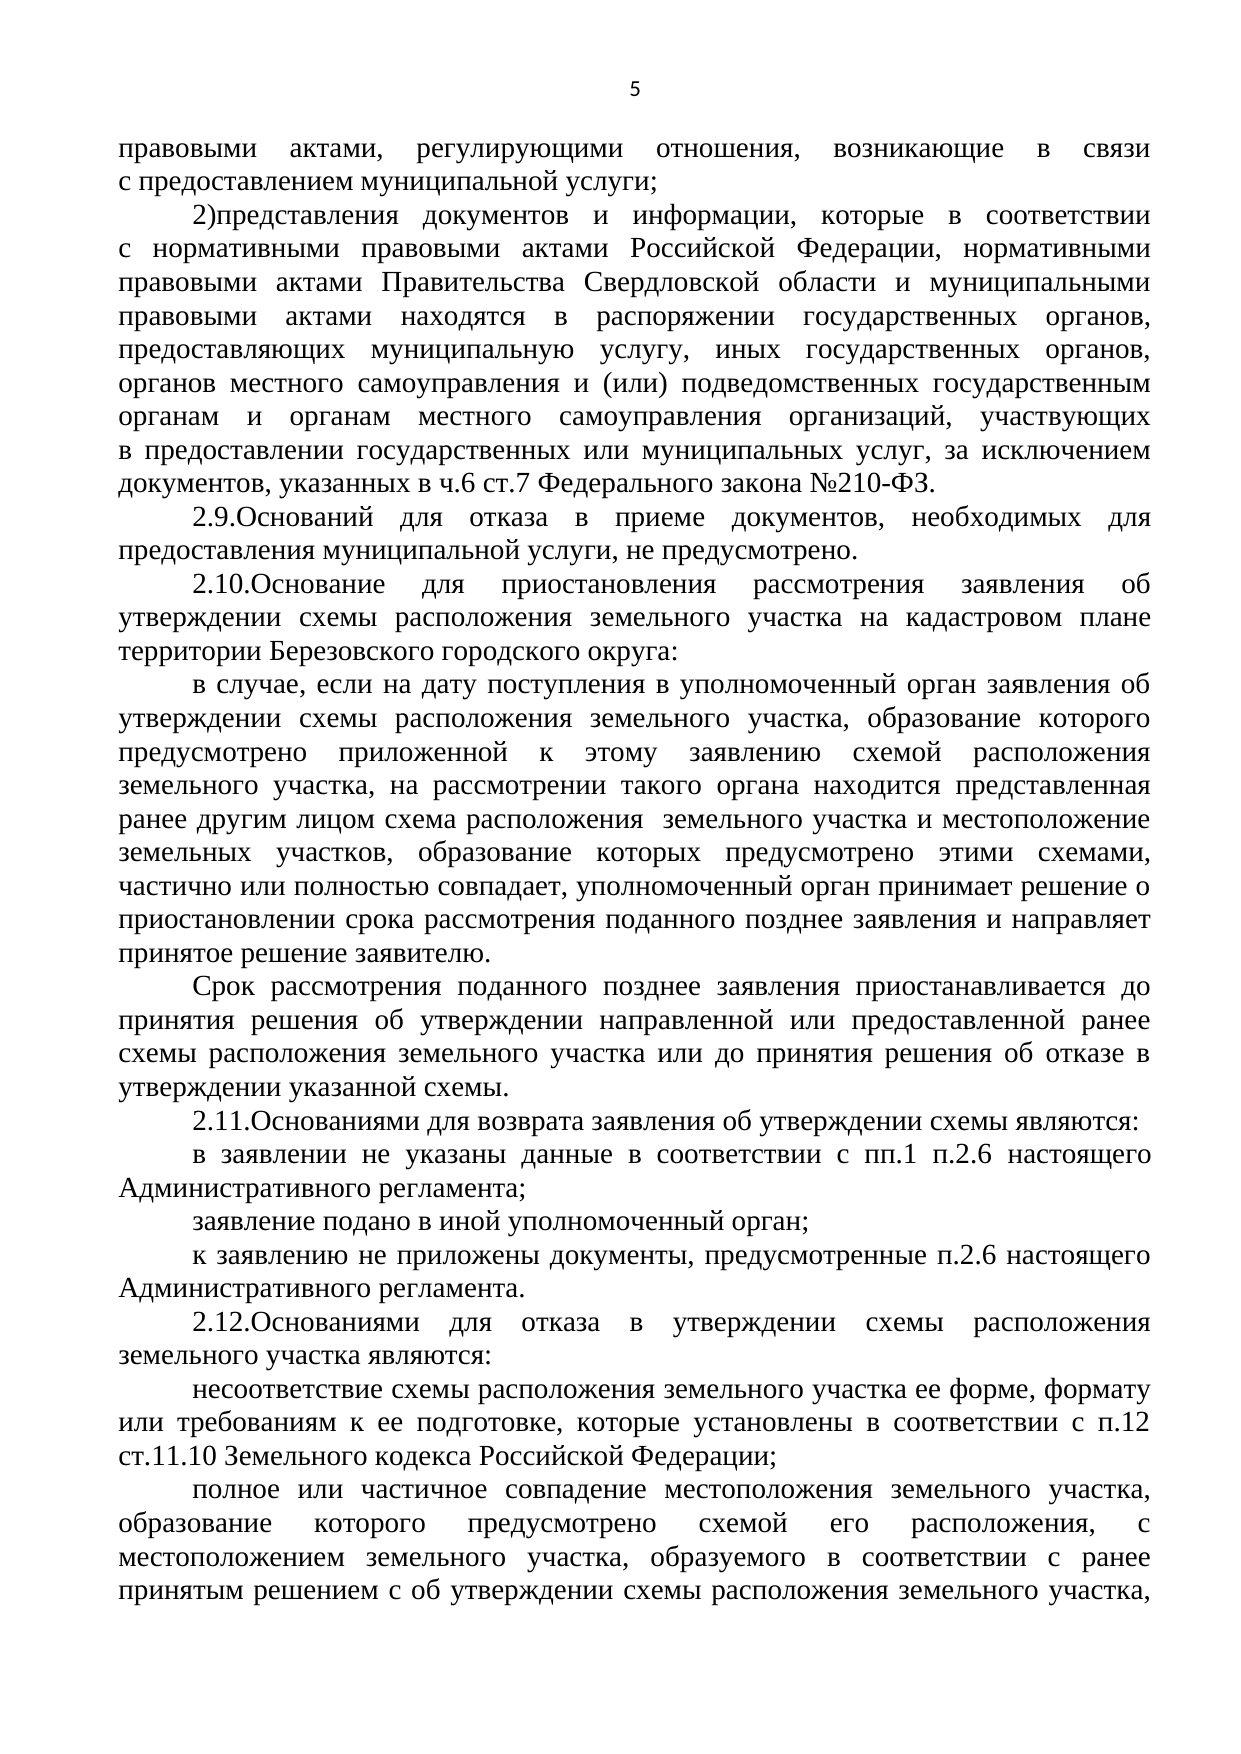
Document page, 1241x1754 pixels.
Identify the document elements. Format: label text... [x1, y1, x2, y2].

text в случае, если на дату поступления в уполномоченный орган заявления об утверждении схемы расположения земельного участка, образование которого предусмотрено приложенной к этому заявлению схемой расположения земельного участка, на рассмотрении такого органа находится представленная ранее другим лицом схема расположения земельного участка и местоположение земельных участков, образование которых предусмотрено этими схемами, частично или полностью совпадает, уполномоченный орган принимает решение о приостановлении срока рассмотрения поданного позднее заявления и направляет принятое решение заявителю. [118, 667, 1152, 968]
text несоответствие схемы расположения земельного участка ее форме, формату или требованиям к ее подготовке, которые установлены в соответствии с п.12 ст.11.10 Земельного кодекса Российской Федерации; [118, 1371, 1152, 1472]
text заявление подано в иной уполномоченный орган; [118, 1203, 1152, 1237]
text 2.9.Оснований для отказа в приеме документов, необходимых для предоставления муниципальной услуги, не предусмотрено. [118, 499, 1152, 566]
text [118, 1472, 1152, 1606]
text 2.11.Основаниями для возврата заявления об утверждении схемы являются: [118, 1103, 1152, 1136]
text к заявлению не приложены документы, предусмотренные п.2.6 настоящего Административного регламента. [118, 1237, 1152, 1304]
text 2)представления документов и информации, которые в соответствии с нормативными правовыми актами Российской Федерации, нормативными правовыми актами Правительства Свердловской области и муниципальными правовыми актами находятся в распоряжении государственных органов, предоставляющих муниципальную услугу, иных государственных органов, органов местного самоуправления и (или) подведомственных государственным органам и органам местного самоуправления организаций, участвующих в предоставлении государственных или муниципальных услуг, за исключением документов, указанных в ч.6 ст.7 Федерального закона №210-ФЗ. [118, 197, 1152, 499]
text 2.12.Основаниями для отказа в утверждении схемы расположения земельного участка являются: [118, 1304, 1152, 1371]
text в заявлении не указаны данные в соответствии с пп.1 п.2.6 настоящего Административного регламента; [118, 1136, 1152, 1203]
text Срок рассмотрения поданного позднее заявления приостанавливается до принятия решения об утверждении направленной или предоставленной ранее схемы расположения земельного участка или до принятия решения об отказе в утверждении указанной схемы. [118, 968, 1152, 1103]
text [118, 130, 1152, 197]
text 2.10.Основание для приостановления рассмотрения заявления об утверждении схемы расположения земельного участка на кадастровом плане территории Березовского городского округа: [118, 566, 1152, 667]
